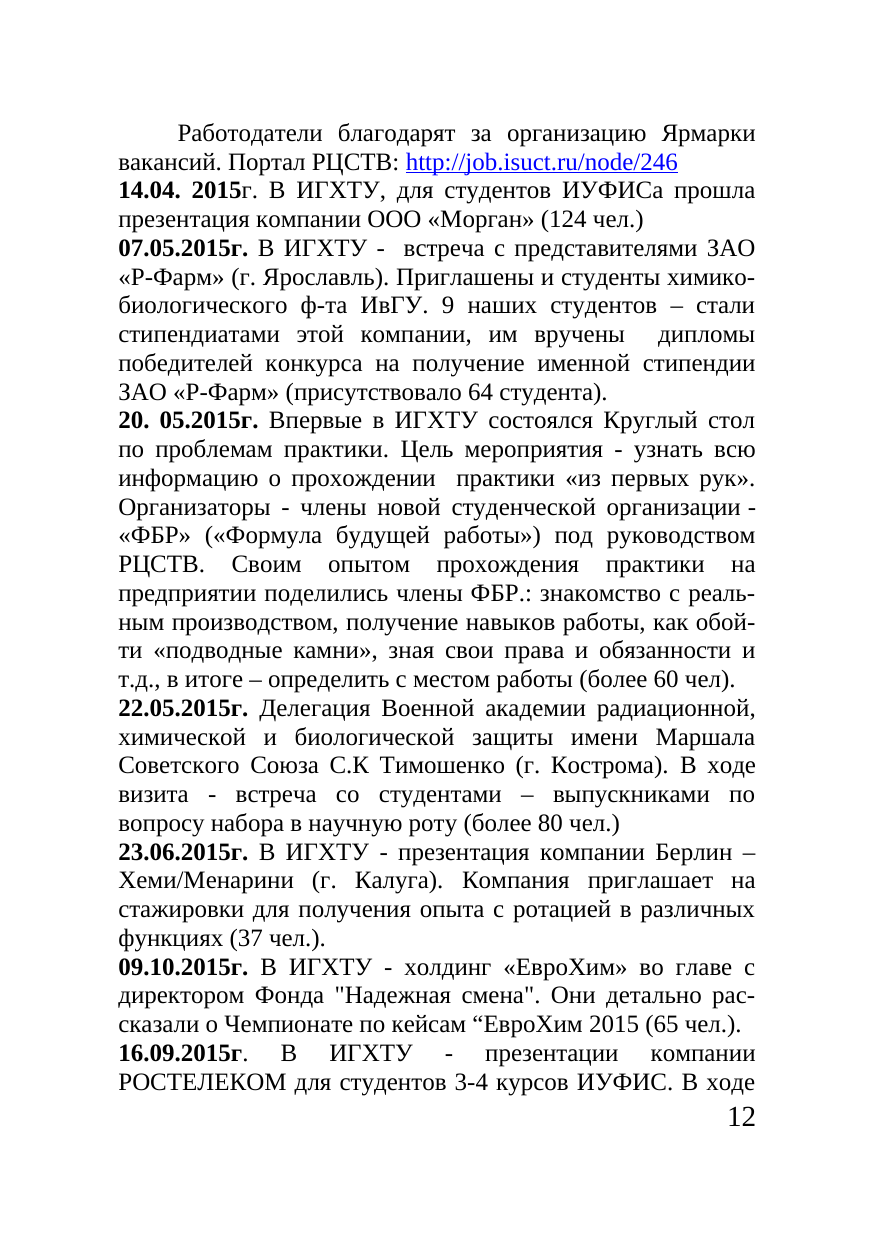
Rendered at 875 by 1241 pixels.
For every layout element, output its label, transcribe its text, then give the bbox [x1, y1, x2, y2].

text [118, 1038, 756, 1096]
text 14.04. 2015г. В ИГХТУ, для студентов ИУФИСа прошла презентация компании ООО «Морган» (124 чел.) [118, 176, 756, 233]
text 07.05.2015г. В ИГХТУ - встреча с представителями ЗАО «Р-Фарм» (г. Ярославль). Приглашены и студенты химико-биологического ф-та ИвГУ. 9 наших студентов – стали стипендиатами этой компании, им вручены дипломы победителей конкурса на получение именной стипендии ЗАО «Р-Фарм» (присутствовало 64 студента). [118, 233, 756, 406]
text 22.05.2015г. Делегация Военной академии радиационной, химической и биологической защиты имени Маршала Советского Союза С.К Тимошенко (г. Кострома). В ходе визита - встреча со студентами – выпускниками по вопросу набора в научную роту (более 80 чел.) [118, 693, 756, 837]
text 23.06.2015г. В ИГХТУ - презентация компании Берлин –Хеми/Менарини (г. Калуга). Компания приглашает на стажировки для получения опыта с ротацией в различных функциях (37 чел.). [118, 837, 756, 952]
text 20. 05.2015г. Впервые в ИГХТУ состоялся Круглый стол по проблемам практики. Цель мероприятия - узнать всю информацию о прохождении практики «из первых рук». Организаторы - члены новой студенческой организации - «ФБР» («Формула будущей работы») под руководством РЦСТВ. Своим опытом прохождения практики на предприятии поделились члены ФБР.: знакомство с реаль-ным производством, получение навыков работы, как обой-ти «подводные камни», зная свои права и обязанности и т.д., в итоге – определить с местом работы (более 60 чел). [118, 406, 756, 693]
text 09.10.2015г. В ИГХТУ - холдинг «ЕвроХим» во главе с директором Фонда "Надежная смена". Они детально рас-сказали о Чемпионате по кейсам “ЕвроХим 2015 (65 чел.). [118, 952, 756, 1038]
text Работодатели благодарят за организацию Ярмарки вакансий. Портал РЦСТВ: http://job.isuct.ru/node/246 [118, 118, 756, 176]
